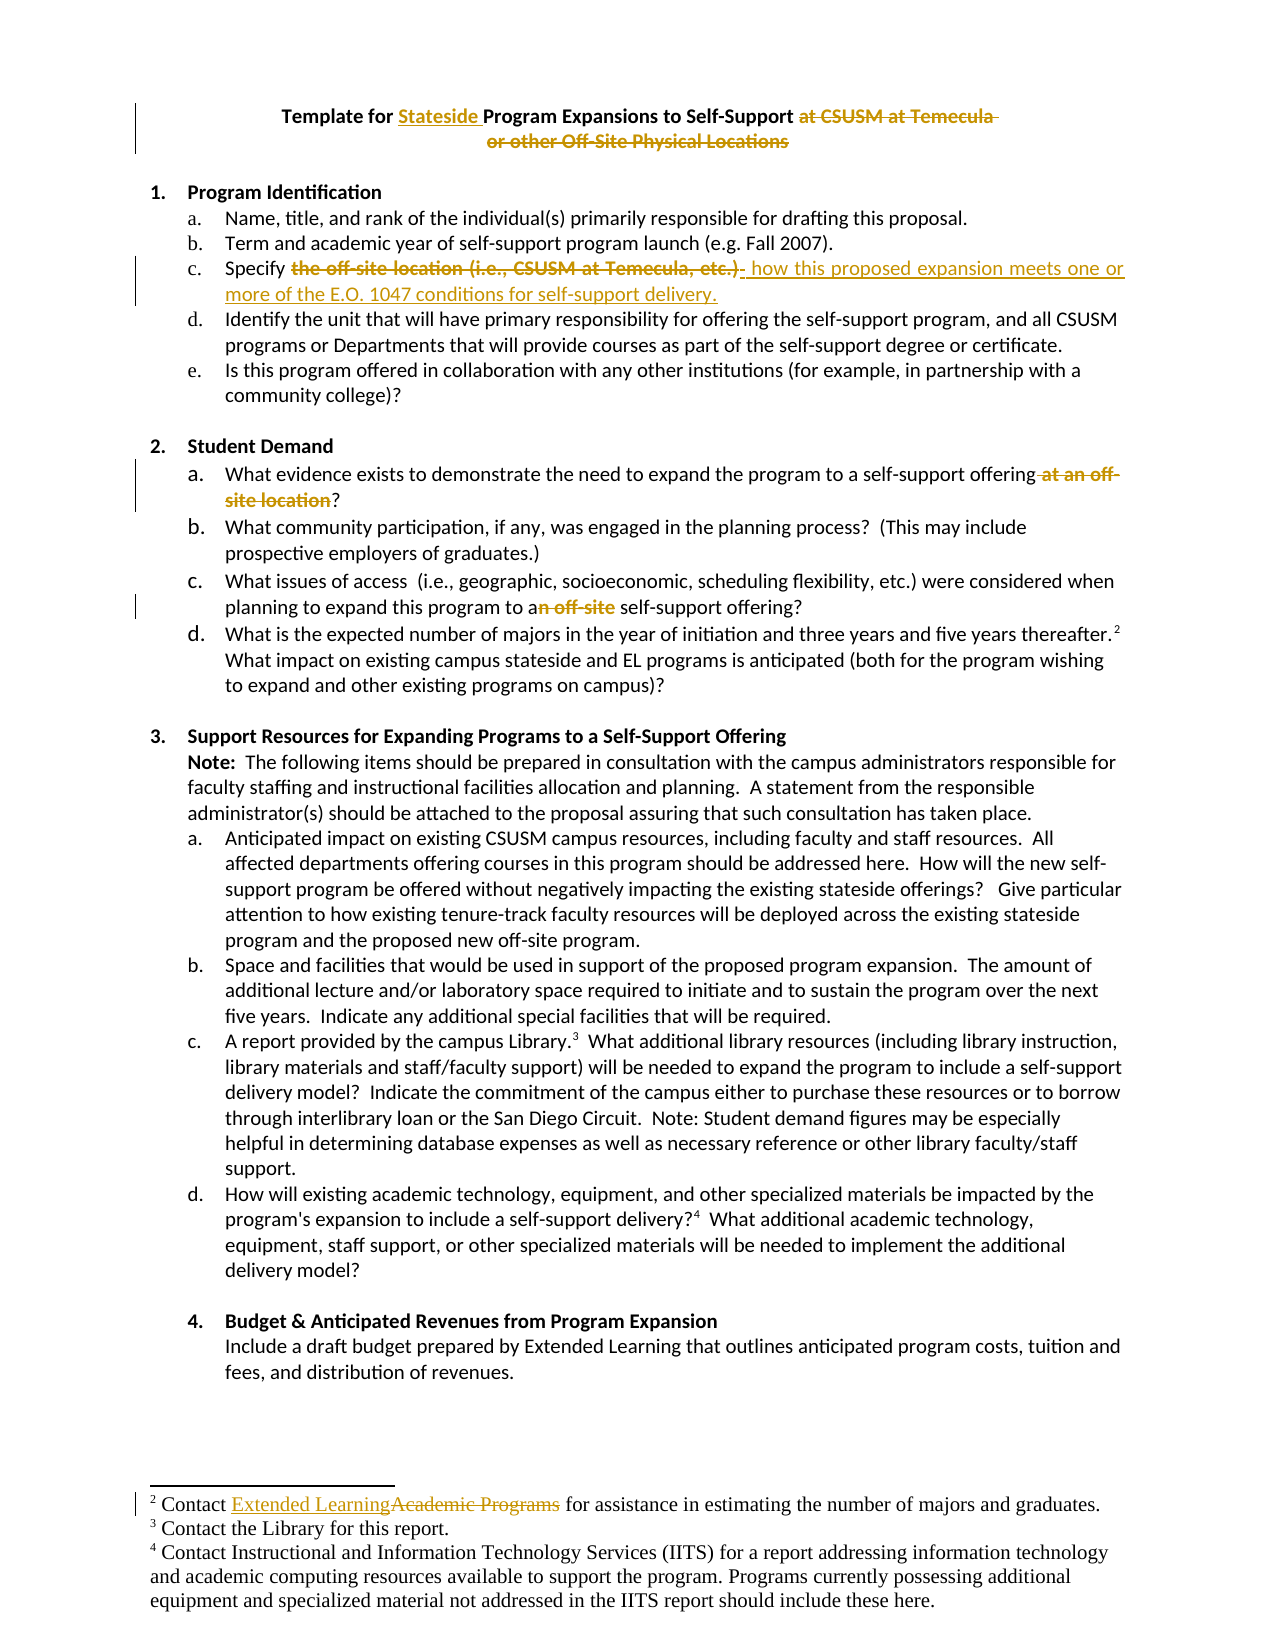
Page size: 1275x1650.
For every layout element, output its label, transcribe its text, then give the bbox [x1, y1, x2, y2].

text d. How will existing academic technology, equipment, and other specialized materials be impacted by the program's expansion to include a self-support delivery? What additional academic technology, equipment, staff support, or other specialized materials will be needed to implement the additional delivery model? [187, 1181, 1125, 1283]
list What community participation, if any, was engaged in the planning process? (This may include prospective employers of graduates.) [187, 512, 1125, 566]
list Identify the unit that will have primary responsibility for offering the self-support program, and all CSUSM programs or Departments that will provide courses as part of the self-support degree or certificate. [187, 306, 1125, 357]
text or other Off-Site Physical Locations [150, 128, 1125, 154]
list Program Identification [150, 179, 1125, 205]
text Template for Program Expansions to Self-Support at CSUSM at Temecula [150, 103, 1125, 128]
text 3. Support Resources for Expanding Programs to a Self-Support Offering [150, 723, 1125, 749]
list Specify the off-site location (i.e., CSUSM at Temecula, etc.) [187, 256, 1125, 306]
text Note: The following items should be prepared in consultation with the campus administrators responsible for faculty staffing and instructional facilities allocation and planning. A statement from the responsible administrator(s) should be attached to the proposal assuring that such consultation has taken place. [187, 749, 1125, 825]
text b. Space and facilities that would be used in support of the proposed program expansion. The amount of additional lecture and/or laboratory space required to initiate and to sustain the program over the next five years. Indicate any additional special facilities that will be required. [187, 952, 1125, 1028]
list What evidence exists to demonstrate the need to expand the program to a self-support offering at an off-site location? [187, 459, 1125, 512]
list Is this program offered in collaboration with any other institutions (for example, in partnership with a community college)? [187, 357, 1125, 408]
text c. A report provided by the campus Library. What additional library resources (including library instruction, library materials and staff/faculty support) will be needed to expand the program to include a self-support delivery model? Indicate the commitment of the campus either to purchase these resources or to borrow through interlibrary loan or the San Diego Circuit. Note: Student demand figures may be especially helpful in determining database expenses as well as necessary reference or other library faculty/staff support. [187, 1028, 1125, 1181]
list What is the expected number of majors in the year of initiation and three years and five years thereafter. What impact on existing campus stateside and EL programs is anticipated (both for the program wishing to expand and other existing programs on campus)? [187, 619, 1125, 698]
list What issues of access (i.e., geographic, socioeconomic, scheduling flexibility, etc.) were considered when planning to expand this program to an off-site self-support offering? [187, 566, 1125, 619]
text a. Anticipated impact on existing CSUSM campus resources, including faculty and staff resources. All affected departments offering courses in this program should be addressed here. How will the new self-support program be offered without negatively impacting the existing stateside offerings? Give particular attention to how existing tenure-track faculty resources will be deployed across the existing stateside program and the proposed new off-site program. [187, 825, 1125, 952]
list Name, title, and rank of the individual(s) primarily responsible for drafting this proposal. [187, 205, 1125, 230]
list Term and academic year of self-support program launch (e.g. Fall 2007). [187, 230, 1125, 256]
text 2. Student Demand [150, 433, 1125, 459]
text Include a draft budget prepared by Extended Learning that outlines anticipated program costs, tuition and fees, and distribution of revenues. [225, 1333, 1125, 1384]
text 4. Budget & Anticipated Revenues from Program Expansion [187, 1308, 1125, 1333]
